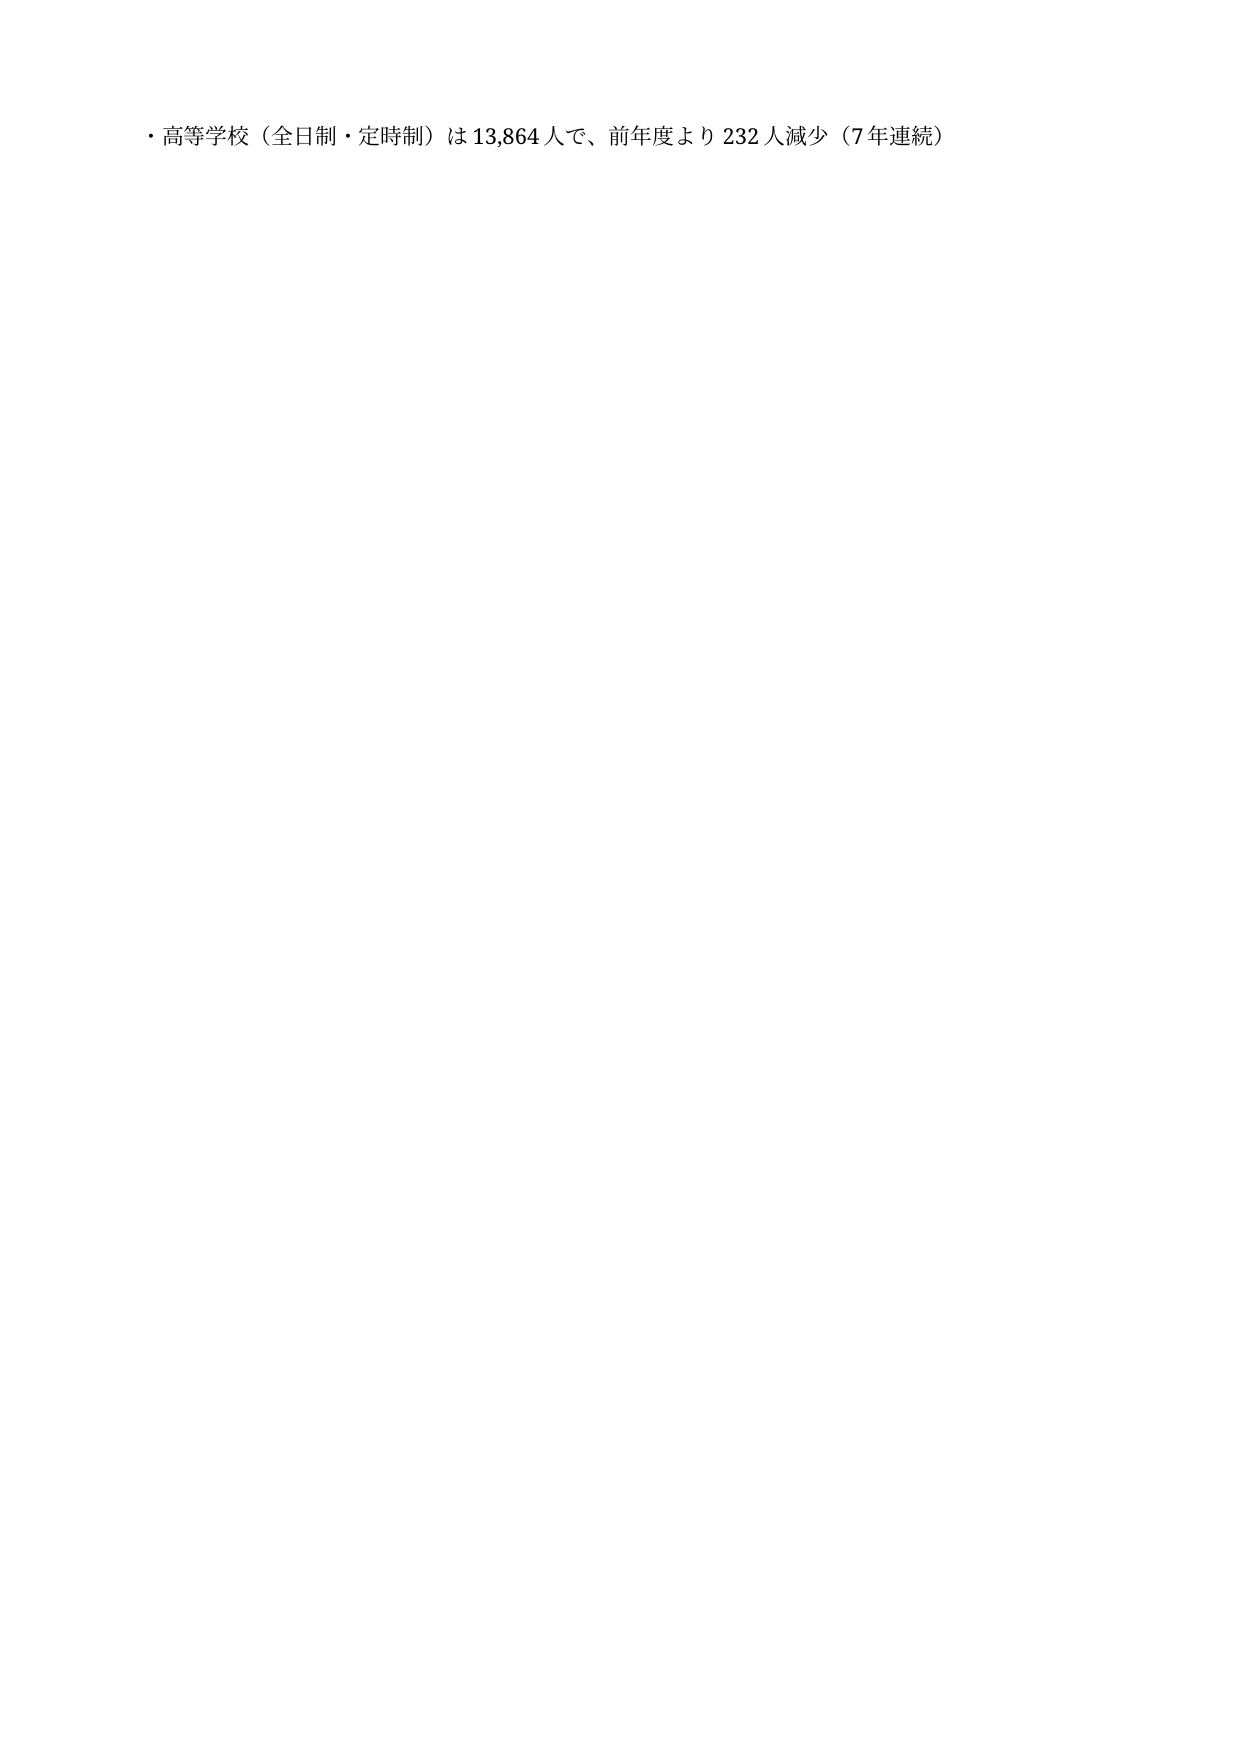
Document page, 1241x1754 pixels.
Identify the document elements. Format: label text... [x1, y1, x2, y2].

text ・高等学校（全日制・定時制）は13,864人で、前年度より232人減少（7年連続） [118, 119, 1122, 151]
